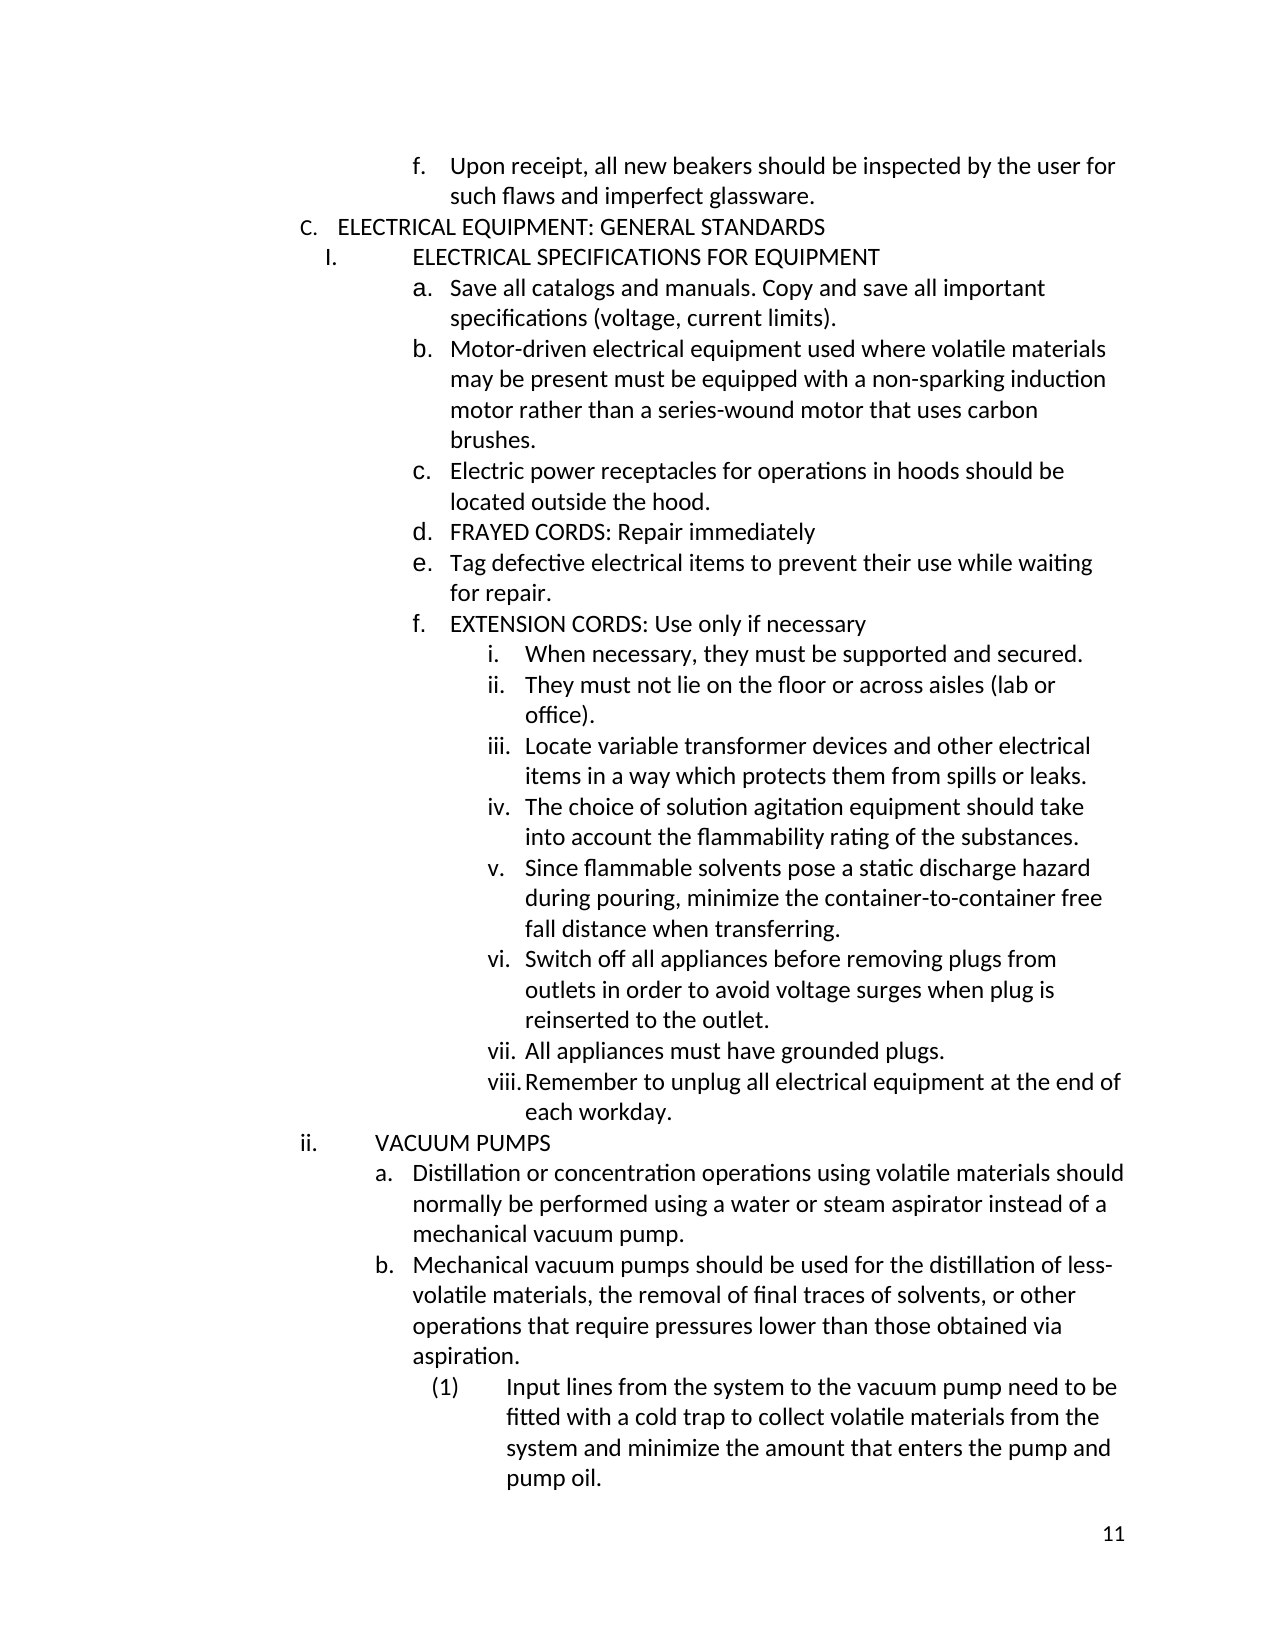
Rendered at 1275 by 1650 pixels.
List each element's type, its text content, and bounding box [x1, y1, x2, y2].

list Input lines from the system to the vacuum pump need to be fitted with a cold trap to collect volatile materials from the system and minimize the amount that enters the pump and pump oil. [431, 1371, 1125, 1493]
list FRAYED CORDS: Repair immediately [412, 516, 1125, 547]
list All appliances must have grounded plugs. [487, 1035, 1125, 1066]
list When necessary, they must be supported and secured. [487, 638, 1125, 669]
list Mechanical vacuum pumps should be used for the distillation of less-volatile materials, the removal of final traces of solvents, or other operations that require pressures lower than those obtained via aspiration. [375, 1249, 1125, 1371]
list VACUUM PUMPS [300, 1127, 1125, 1157]
list Tag defective electrical items to prevent their use while waiting for repair. [412, 547, 1125, 608]
list The choice of solution agitation equipment should take into account the flammability rating of the substances. [487, 791, 1125, 852]
list Remember to unplug all electrical equipment at the end of each workday. [487, 1066, 1125, 1127]
list Distillation or concentration operations using volatile materials should normally be performed using a water or steam aspirator instead of a mechanical vacuum pump. [375, 1157, 1125, 1249]
list ELECTRICAL SPECIFICATIONS FOR EQUIPMENT [337, 242, 1125, 272]
list EXTENSION CORDS: Use only if necessary [412, 608, 1125, 638]
list Electric power receptacles for operations in hoods should be located outside the hood. [412, 455, 1125, 516]
list Since flammable solvents pose a static discharge hazard during pouring, minimize the container-to-container free fall distance when transferring. [487, 852, 1125, 943]
list Switch off all appliances before removing plugs from outlets in order to avoid voltage surges when plug is reinserted to the outlet. [487, 943, 1125, 1035]
list Motor-driven electrical equipment used where volatile materials may be present must be equipped with a non-sparking induction motor rather than a series-wound motor that uses carbon brushes. [412, 333, 1125, 455]
list They must not lie on the floor or across aisles (lab or office). [487, 669, 1125, 730]
list ELECTRICAL EQUIPMENT: GENERAL STANDARDS [300, 211, 1125, 242]
list Locate variable transformer devices and other electrical items in a way which protects them from spills or leaks. [487, 730, 1125, 791]
list Upon receipt, all new beakers should be inspected by the user for such flaws and imperfect glassware. [412, 150, 1125, 211]
list Save all catalogs and manuals. Copy and save all important specifications (voltage, current limits). [412, 272, 1125, 333]
